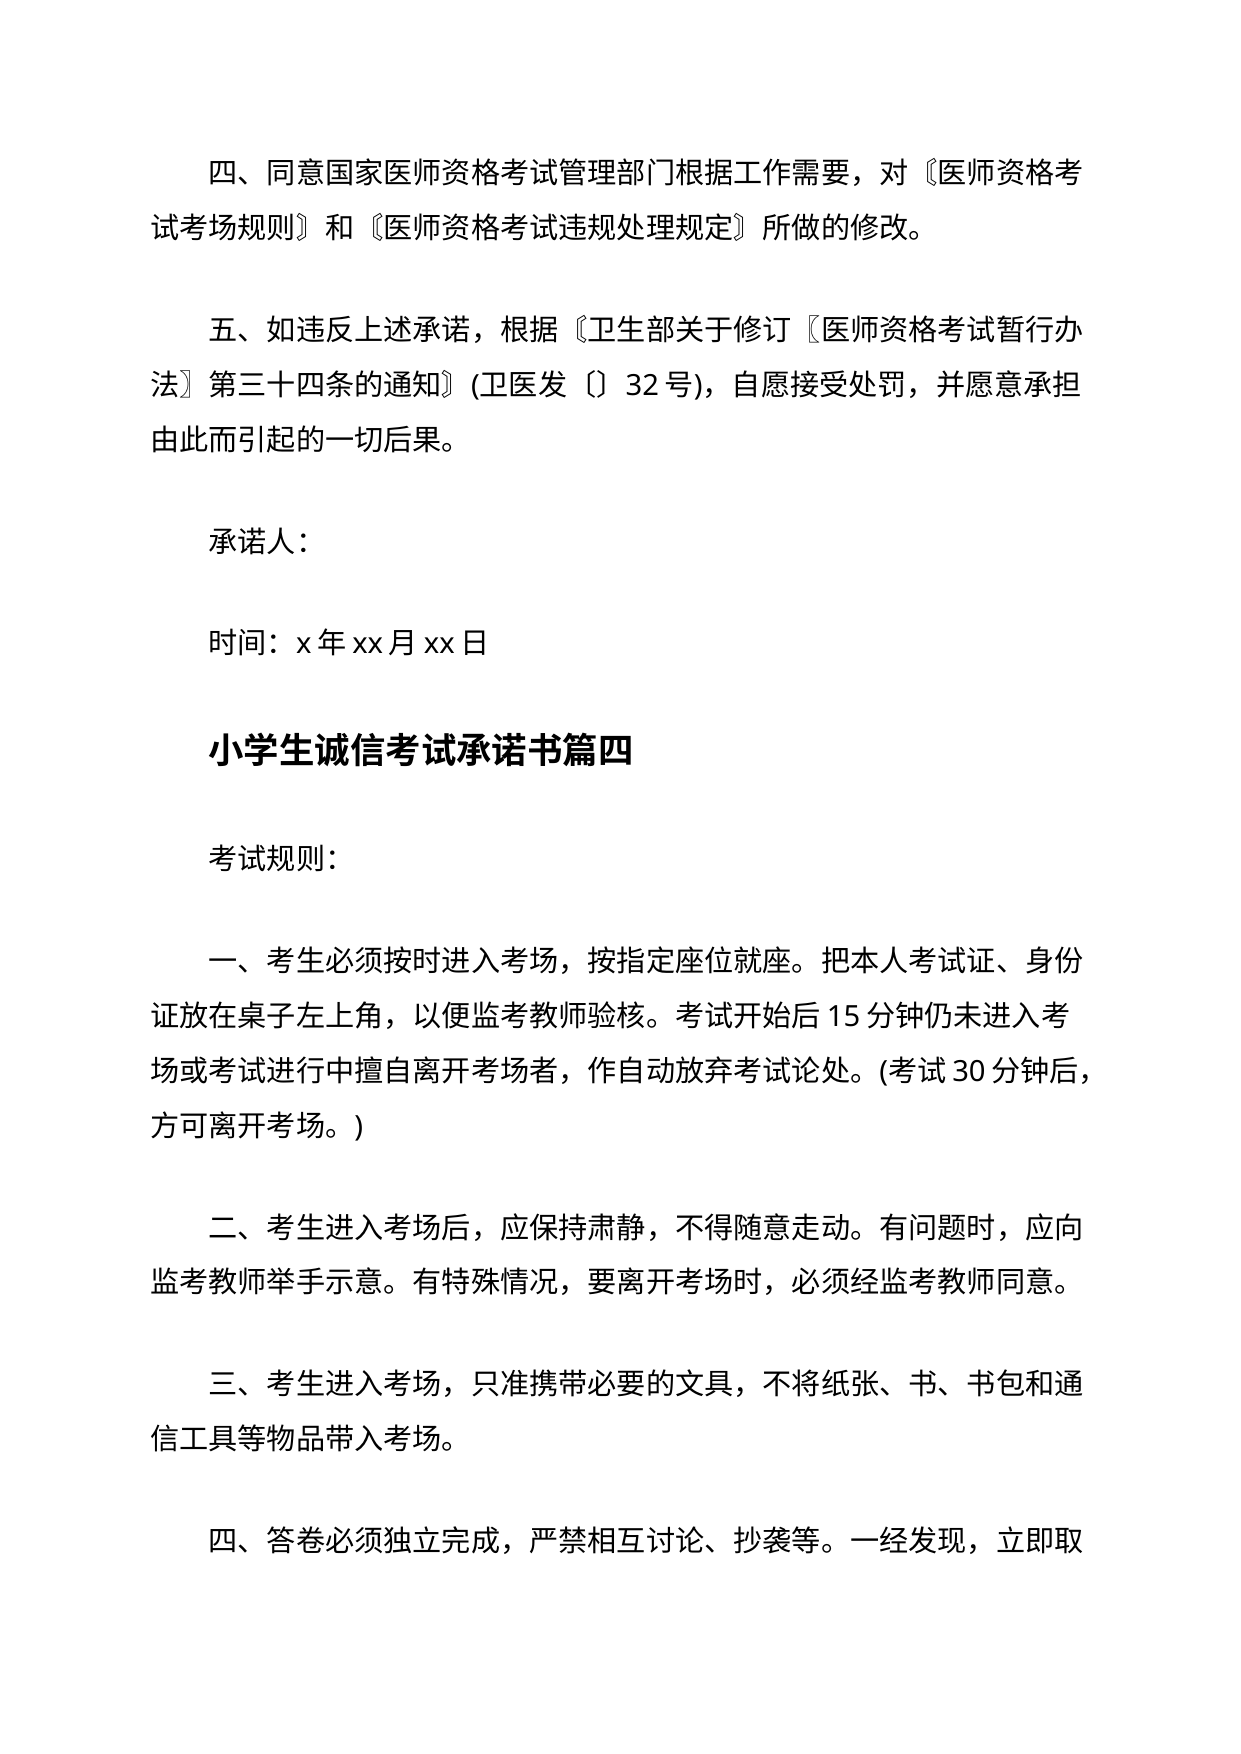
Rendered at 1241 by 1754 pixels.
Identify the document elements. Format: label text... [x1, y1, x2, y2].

text 三、考生进入考场，只准携带必要的文具，不将纸张、书、书包和通信工具等物品带入考场。 [150, 1361, 1090, 1458]
text 小学生诚信考试承诺书篇四 [150, 722, 1090, 773]
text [150, 1517, 1090, 1560]
text 时间：x年xx月xx日 [150, 620, 1090, 662]
text 二、考生进入考场后，应保持肃静，不得随意走动。有问题时，应向监考教师举手示意。有特殊情况，要离开考场时，必须经监考教师同意。 [150, 1204, 1090, 1301]
text 四、同意国家医师资格考试管理部门根据工作需要，对〘医师资格考试考场规则〙和〘医师资格考试违规处理规定〙所做的修改。 [150, 150, 1090, 247]
text 五、如违反上述承诺，根据〘卫生部关于修订〖医师资格考试暂行办法〗第三十四条的通知〙(卫医发〔〕32号)，自愿接受处罚，并愿意承担由此而引起的一切后果。 [150, 307, 1090, 459]
text 承诺人： [150, 518, 1090, 561]
text 考试规则： [150, 836, 1090, 878]
text 一、考生必须按时进入考场，按指定座位就座。把本人考试证、身份证放在桌子左上角，以便监考教师验核。考试开始后15分钟仍未进入考场或考试进行中擅自离开考场者，作自动放弃考试论处。(考试30分钟后，方可离开考场。) [150, 937, 1090, 1144]
